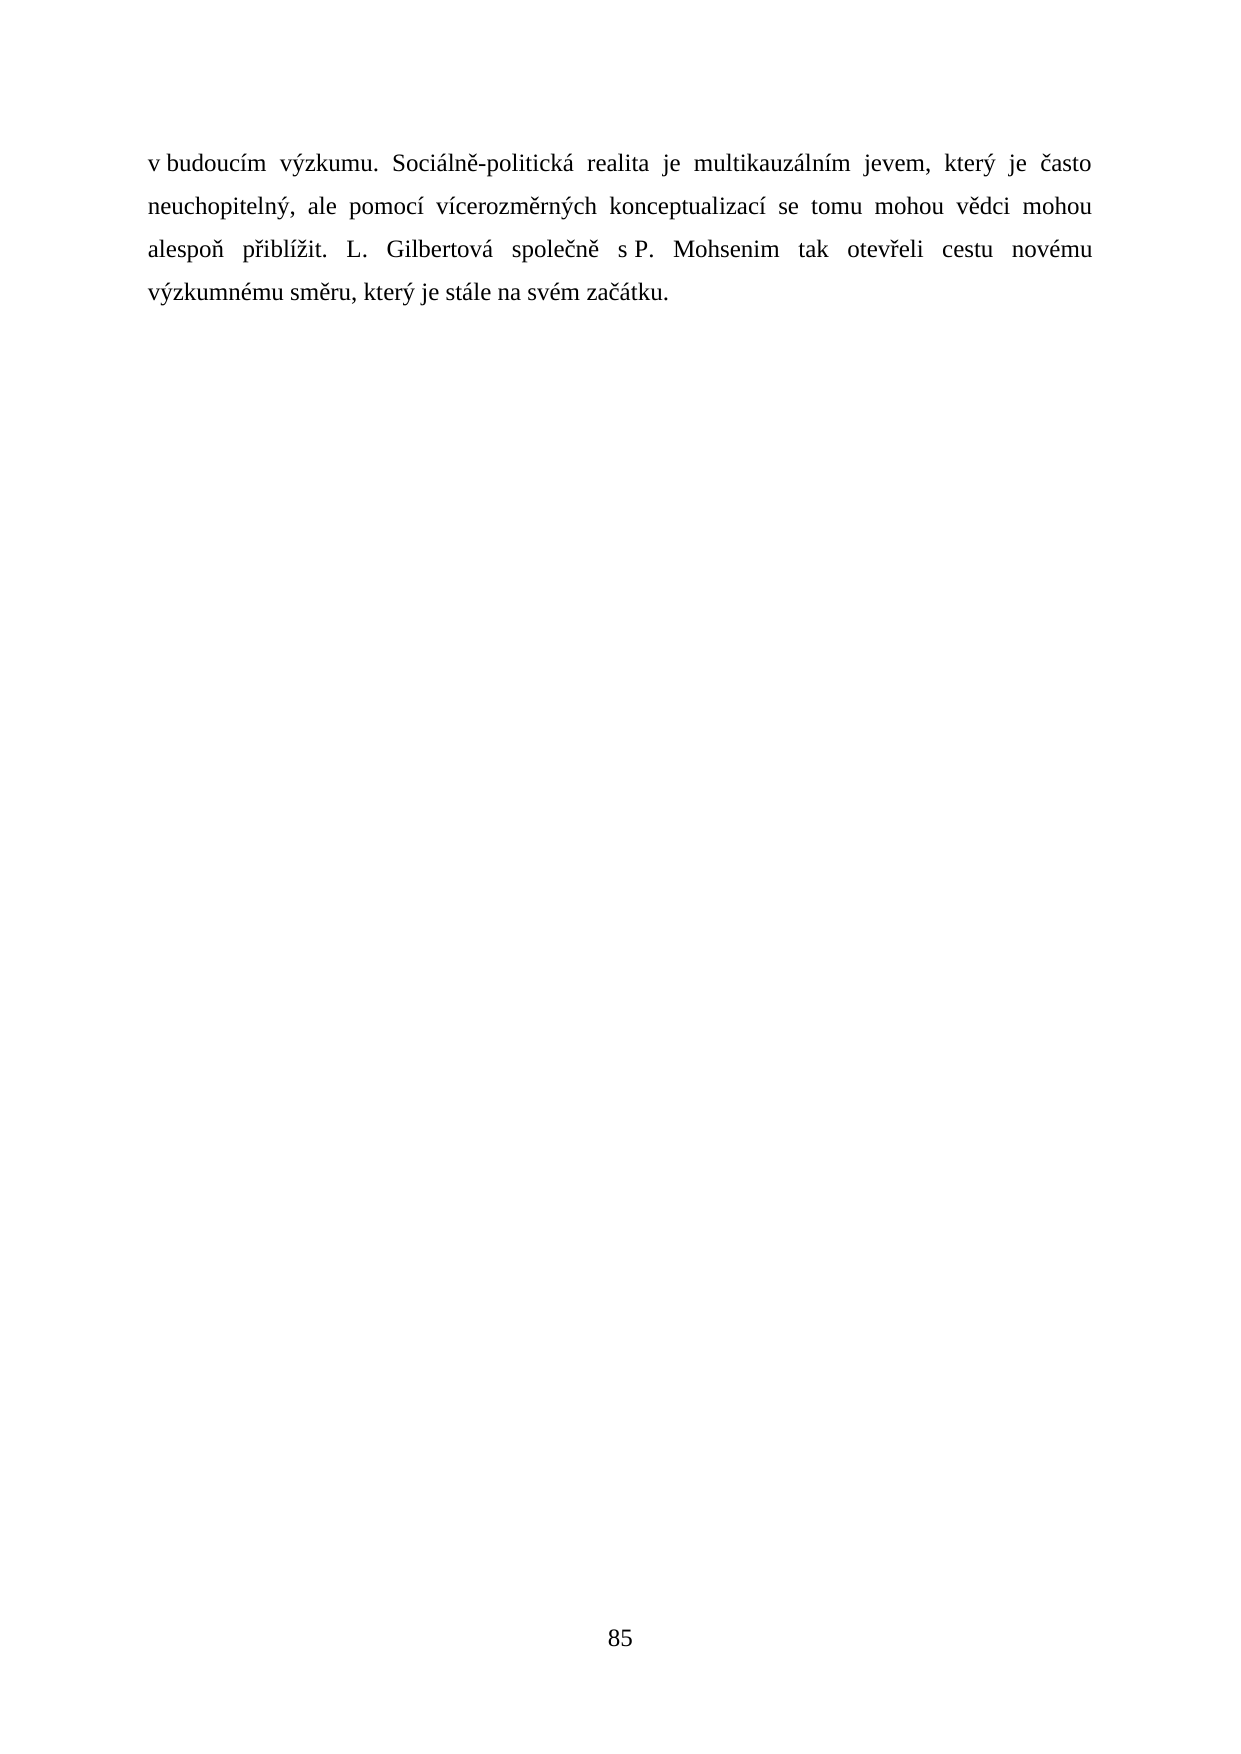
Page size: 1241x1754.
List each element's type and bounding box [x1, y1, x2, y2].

text [148, 148, 1093, 306]
